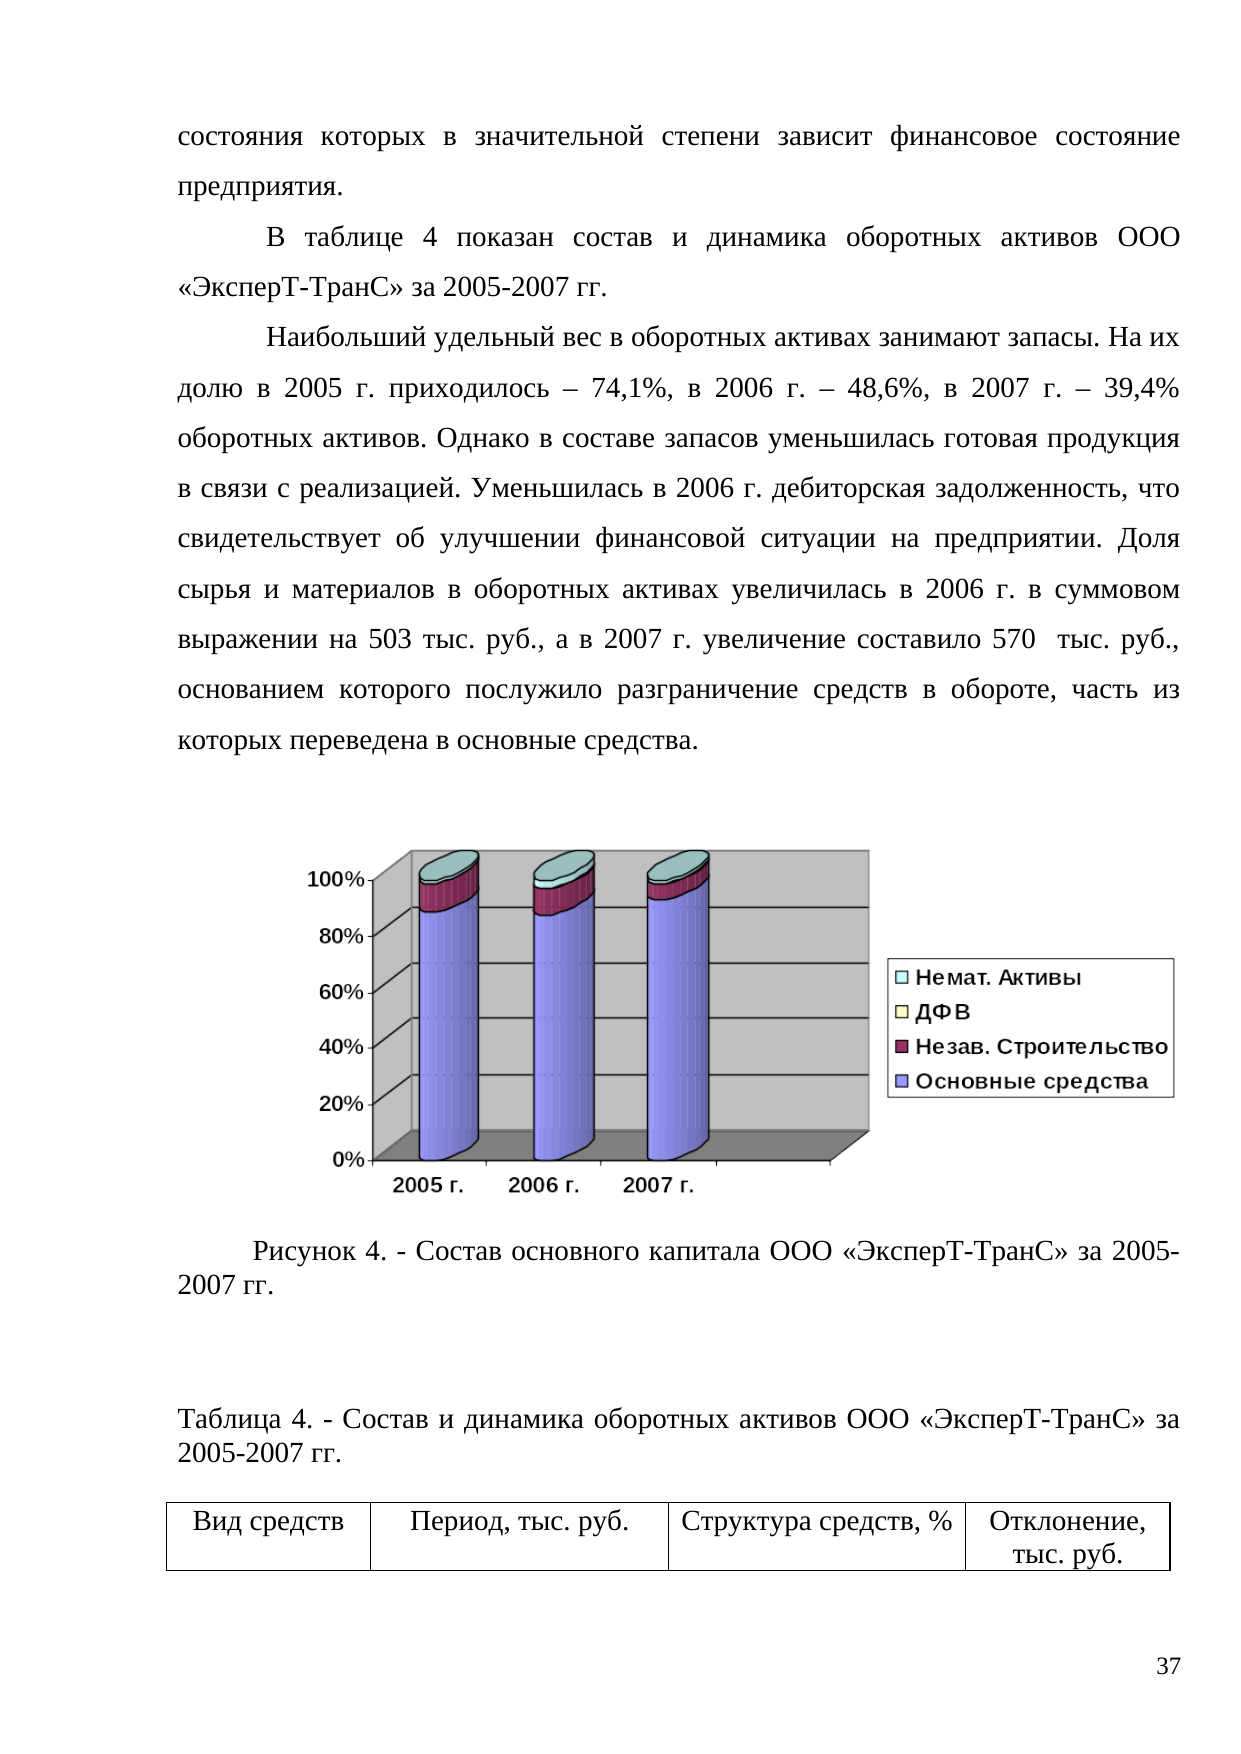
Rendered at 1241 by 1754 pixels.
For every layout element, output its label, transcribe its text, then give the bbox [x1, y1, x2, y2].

table_header Вид средств [167, 1503, 370, 1570]
table_header Структура средств, % [669, 1503, 965, 1570]
text Наибольший удельный вес в оборотных активах занимают запасы. На их долю в . приходилось – 74,1%, в . – 48,6%, в . – 39,4% оборотных активов. Однако в составе запасов уменьшилась готовая продукция в связи с реализацией. Уменьшилась в . дебиторская задолженность, что свидетельствует об улучшении финансовой ситуации на предприятии. Доля сырья и материалов в оборотных активах увеличилась в . в суммовом выражении на 503 тыс. руб., а в . увеличение составило 570 тыс. руб., основанием которого послужило разграничение средств в обороте, часть из которых переведена в основные средства. [177, 319, 1181, 755]
text В таблице 4 показан состав и динамика оборотных активов ООО «ЭксперТ-ТранС» за 2005-2007 гг. [177, 219, 1181, 303]
text Рисунок 4. - Состав основного капитала ООО «ЭксперТ-ТранС» за 2005-2007 гг. [177, 1233, 1181, 1301]
table_header Отклонение, тыс. руб. [966, 1503, 1169, 1570]
text Таблица 4. - Состав и динамика оборотных активов ООО «ЭксперТ-ТранС» за 2005-2007 гг. [177, 1401, 1181, 1468]
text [177, 118, 1181, 202]
table_header Период, тыс. руб. [371, 1503, 668, 1570]
